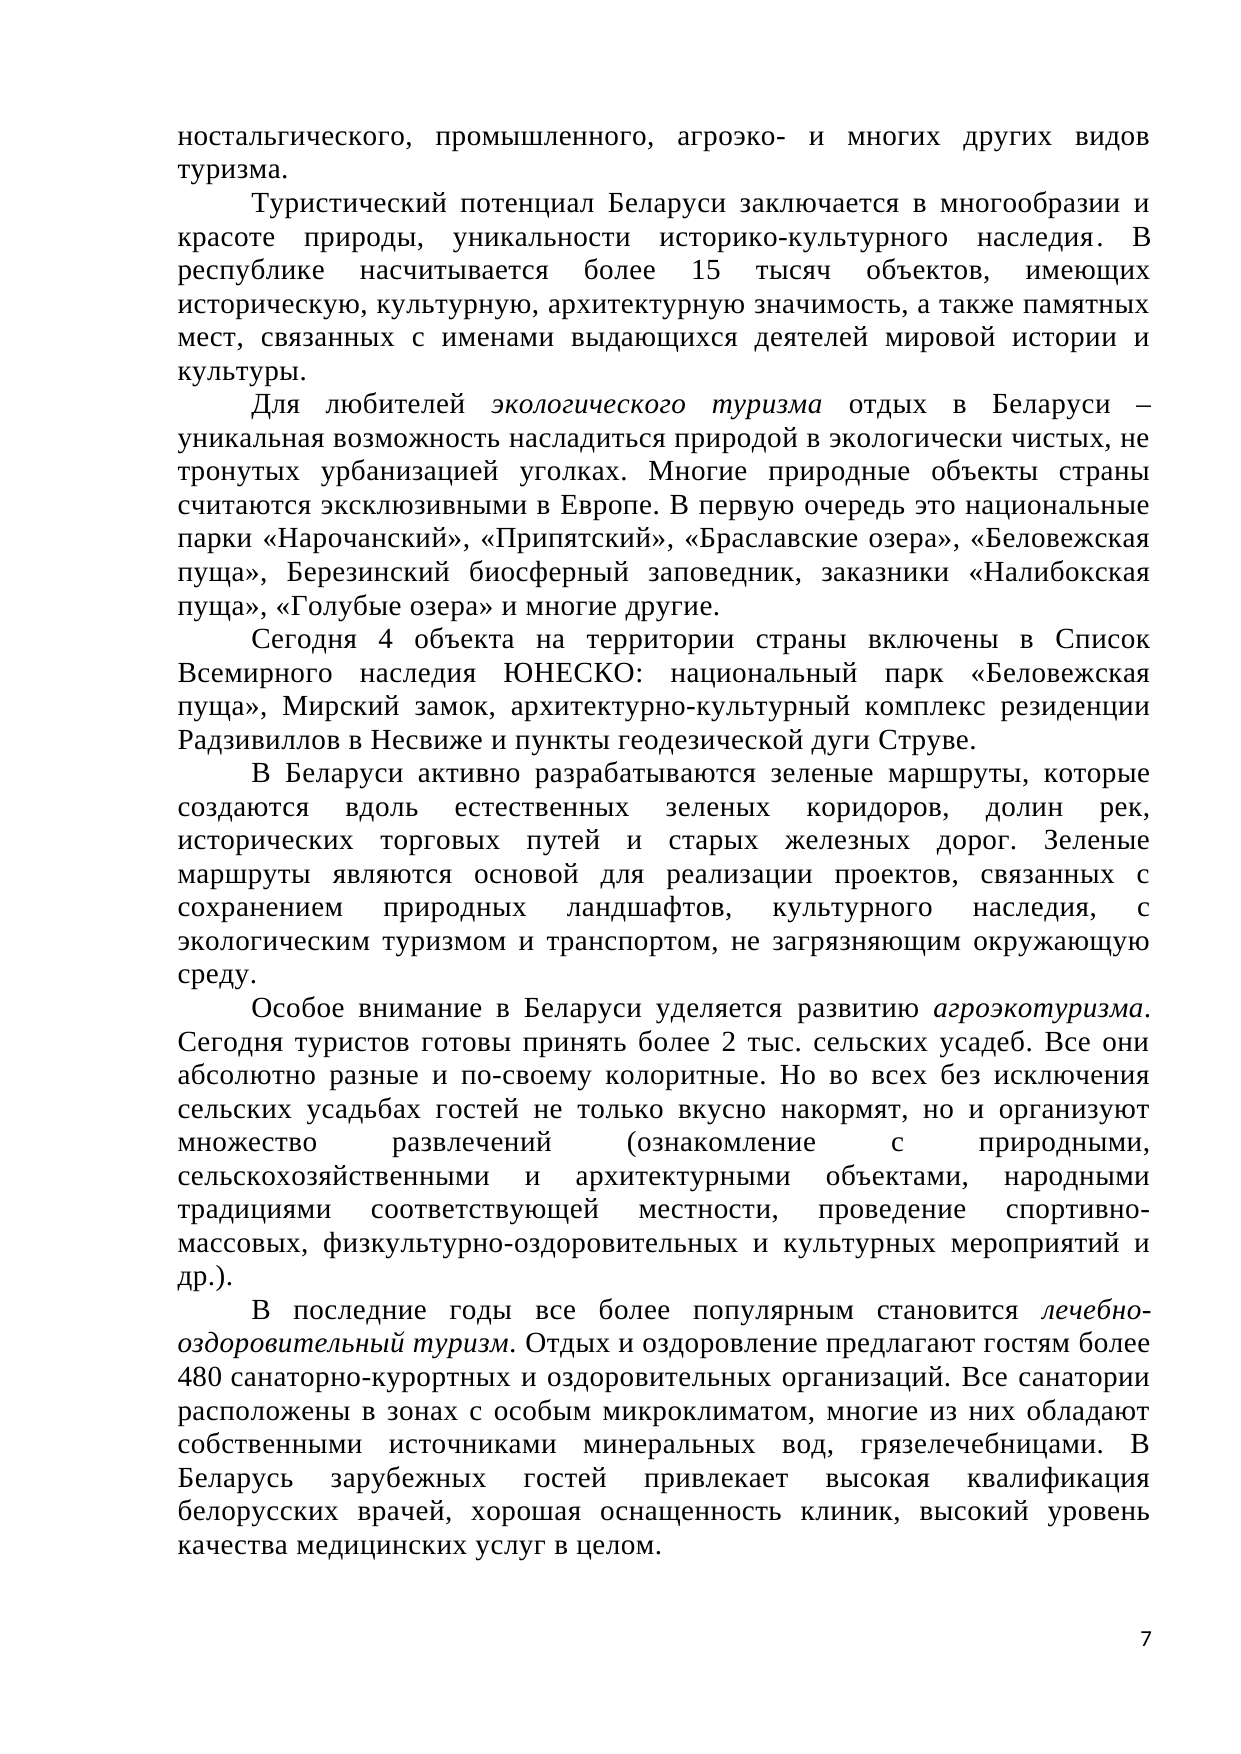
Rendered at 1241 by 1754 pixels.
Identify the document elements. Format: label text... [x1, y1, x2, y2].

text В Беларуси активно разрабатываются зеленые маршруты, которые создаются вдоль естественных зеленых коридоров, долин рек, исторических торговых путей и старых железных дорог. Зеленые маршруты являются основой для реализации проектов, связанных с сохранением природных ландшафтов, культурного наследия, с экологическим туризмом и транспортом, не загрязняющим окружающую среду. [177, 755, 1152, 990]
text Сегодня 4 объекта на территории страны включены в Список Всемирного наследия ЮНЕСКО: национальный парк «Беловежская пуща», Мирский замок, архитектурно-культурный комплекс резиденции Радзивиллов в Несвиже и пункты геодезической дуги Струве. [177, 621, 1152, 755]
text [177, 118, 1152, 185]
text Для любителей экологического туризма отдых в Беларуси – уникальная возможность насладиться природой в экологически чистых, не тронутых урбанизацией уголках. Многие природные объекты страны считаются эксклюзивными в Европе. В первую очередь это национальные парки «Нарочанский», «Припятский», «Браславские озера», «Беловежская пуща», Березинский биосферный заповедник, заказники «Налибокская пуща», «Голубые озера» и многие другие. [177, 386, 1152, 621]
text Особое внимание в Беларуси уделяется развитию агроэкотуризма. Сегодня туристов готовы принять более 2 тыс. сельских усадеб. Все они абсолютно разные и по-своему колоритные. Но во всех без исключения сельских усадьбах гостей не только вкусно накормят, но и организуют множество развлечений (ознакомление с природными, сельскохозяйственными и архитектурными объектами, народными традициями соответствующей местности, проведение спортивно-массовых, физкультурно-оздоровительных и культурных мероприятий и др.). [177, 990, 1152, 1292]
text В последние годы все более популярным становится лечебно-оздоровительный туризм. Отдых и оздоровление предлагают гостям более 480 санаторно-курортных и оздоровительных организаций. Все санатории расположены в зонах с особым микроклиматом, многие из них обладают собственными источниками минеральных вод, грязелечебницами. В Беларусь зарубежных гостей привлекает высокая квалификация белорусских врачей, хорошая оснащенность клиник, высокий уровень качества медицинских услуг в целом. [177, 1292, 1152, 1560]
text Туристический потенциал Беларуси заключается в многообразии и красоте природы, уникальности историко-культурного наследия. В республике насчитывается более 15 тысяч объектов, имеющих историческую, культурную, архитектурную значимость, а также памятных мест, связанных с именами выдающихся деятелей мировой истории и культуры. [177, 185, 1152, 386]
